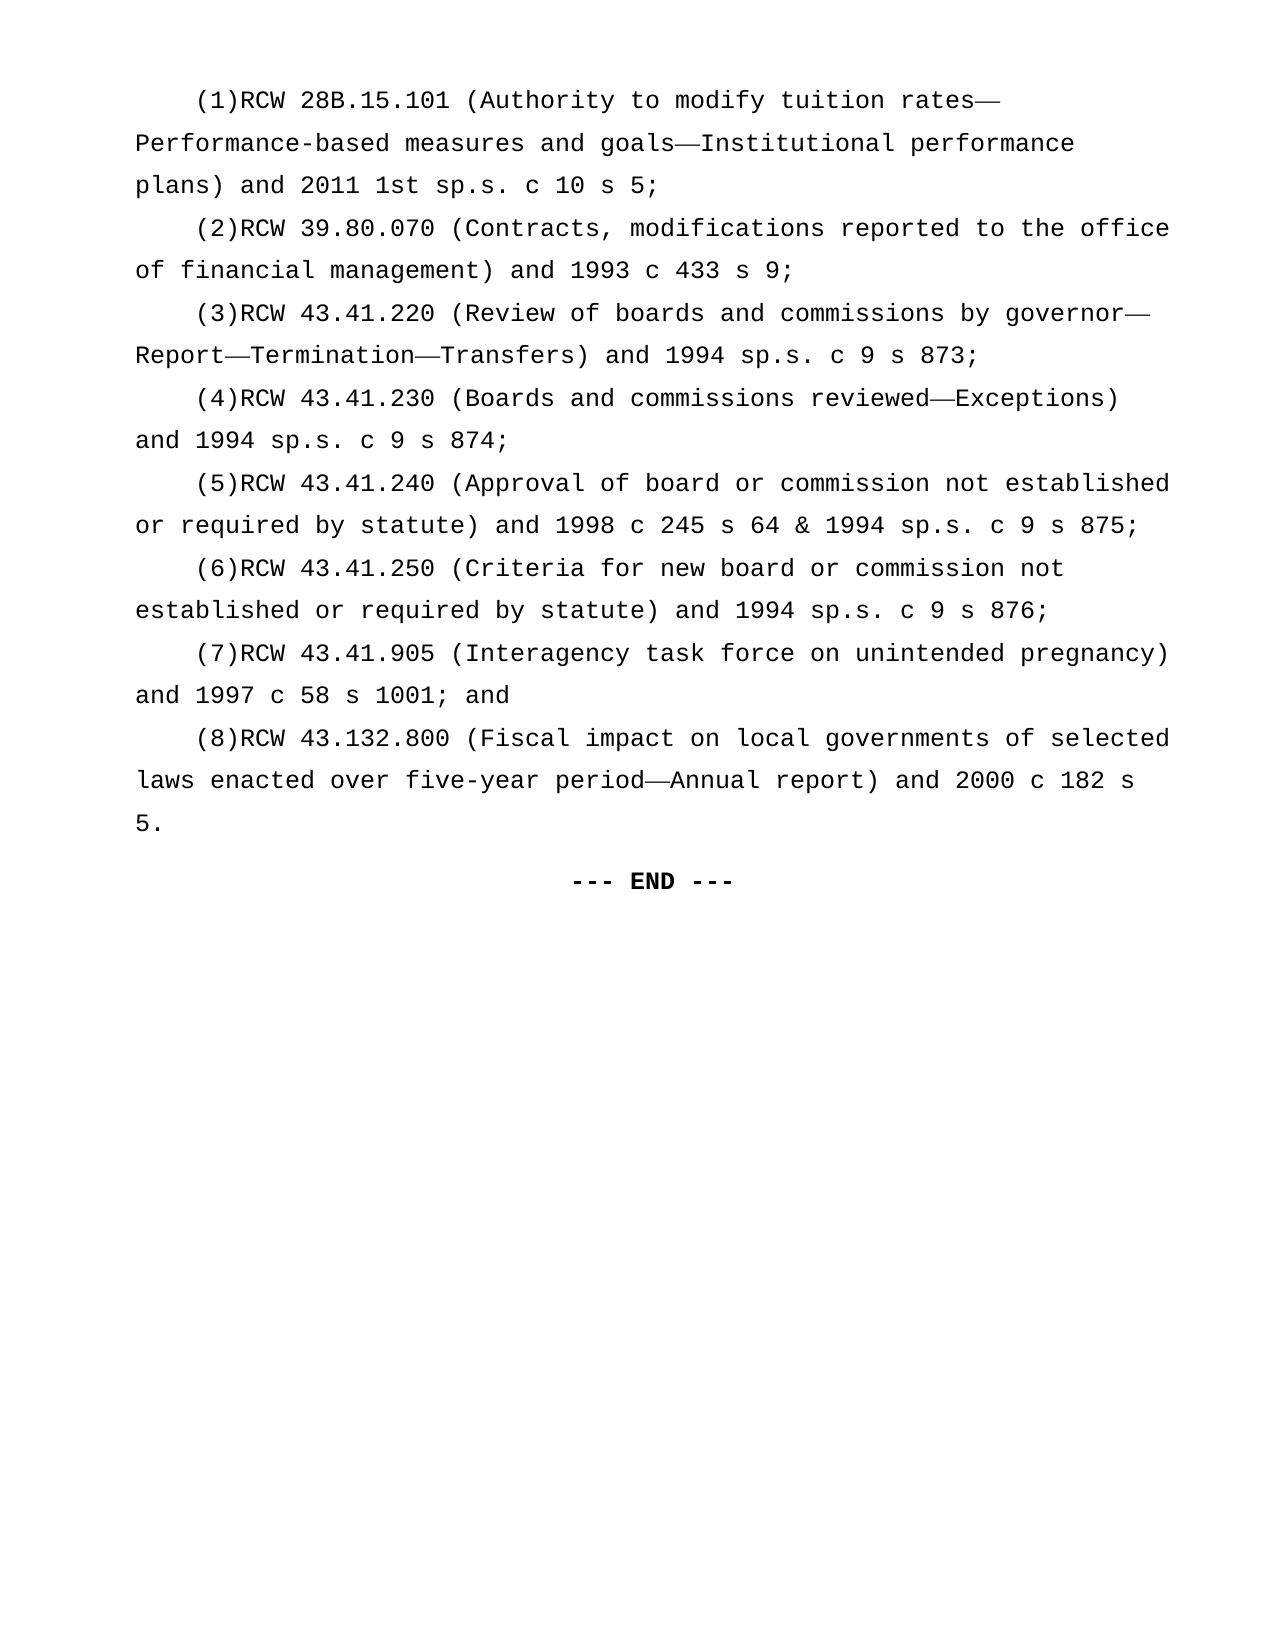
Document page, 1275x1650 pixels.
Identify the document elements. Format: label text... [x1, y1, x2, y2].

text (3)RCW 43.41.220 (Review of boards and commissions by governor—Report—Termination—Transfers) and 1994 sp.s. c 9 s 873; [135, 287, 1170, 372]
text (6)RCW 43.41.250 (Criteria for new board or commission not established or required by statute) and 1994 sp.s. c 9 s 876; [135, 542, 1170, 627]
text (2)RCW 39.80.070 (Contracts, modifications reported to the office of financial management) and 1993 c 433 s 9; [135, 202, 1170, 287]
text (1)RCW 28B.15.101 (Authority to modify tuition rates—Performance-based measures and goals—Institutional performance plans) and 2011 1st sp.s. c 10 s 5; [135, 75, 1170, 202]
text --- END --- [135, 868, 1170, 897]
text (7)RCW 43.41.905 (Interagency task force on unintended pregnancy) and 1997 c 58 s 1001; and [135, 627, 1170, 712]
text (5)RCW 43.41.240 (Approval of board or commission not established or required by statute) and 1998 c 245 s 64 & 1994 sp.s. c 9 s 875; [135, 457, 1170, 542]
text (4)RCW 43.41.230 (Boards and commissions reviewed—Exceptions) and 1994 sp.s. c 9 s 874; [135, 372, 1170, 457]
text (8)RCW 43.132.800 (Fiscal impact on local governments of selected laws enacted over five-year period—Annual report) and 2000 c 182 s 5. [135, 712, 1170, 840]
